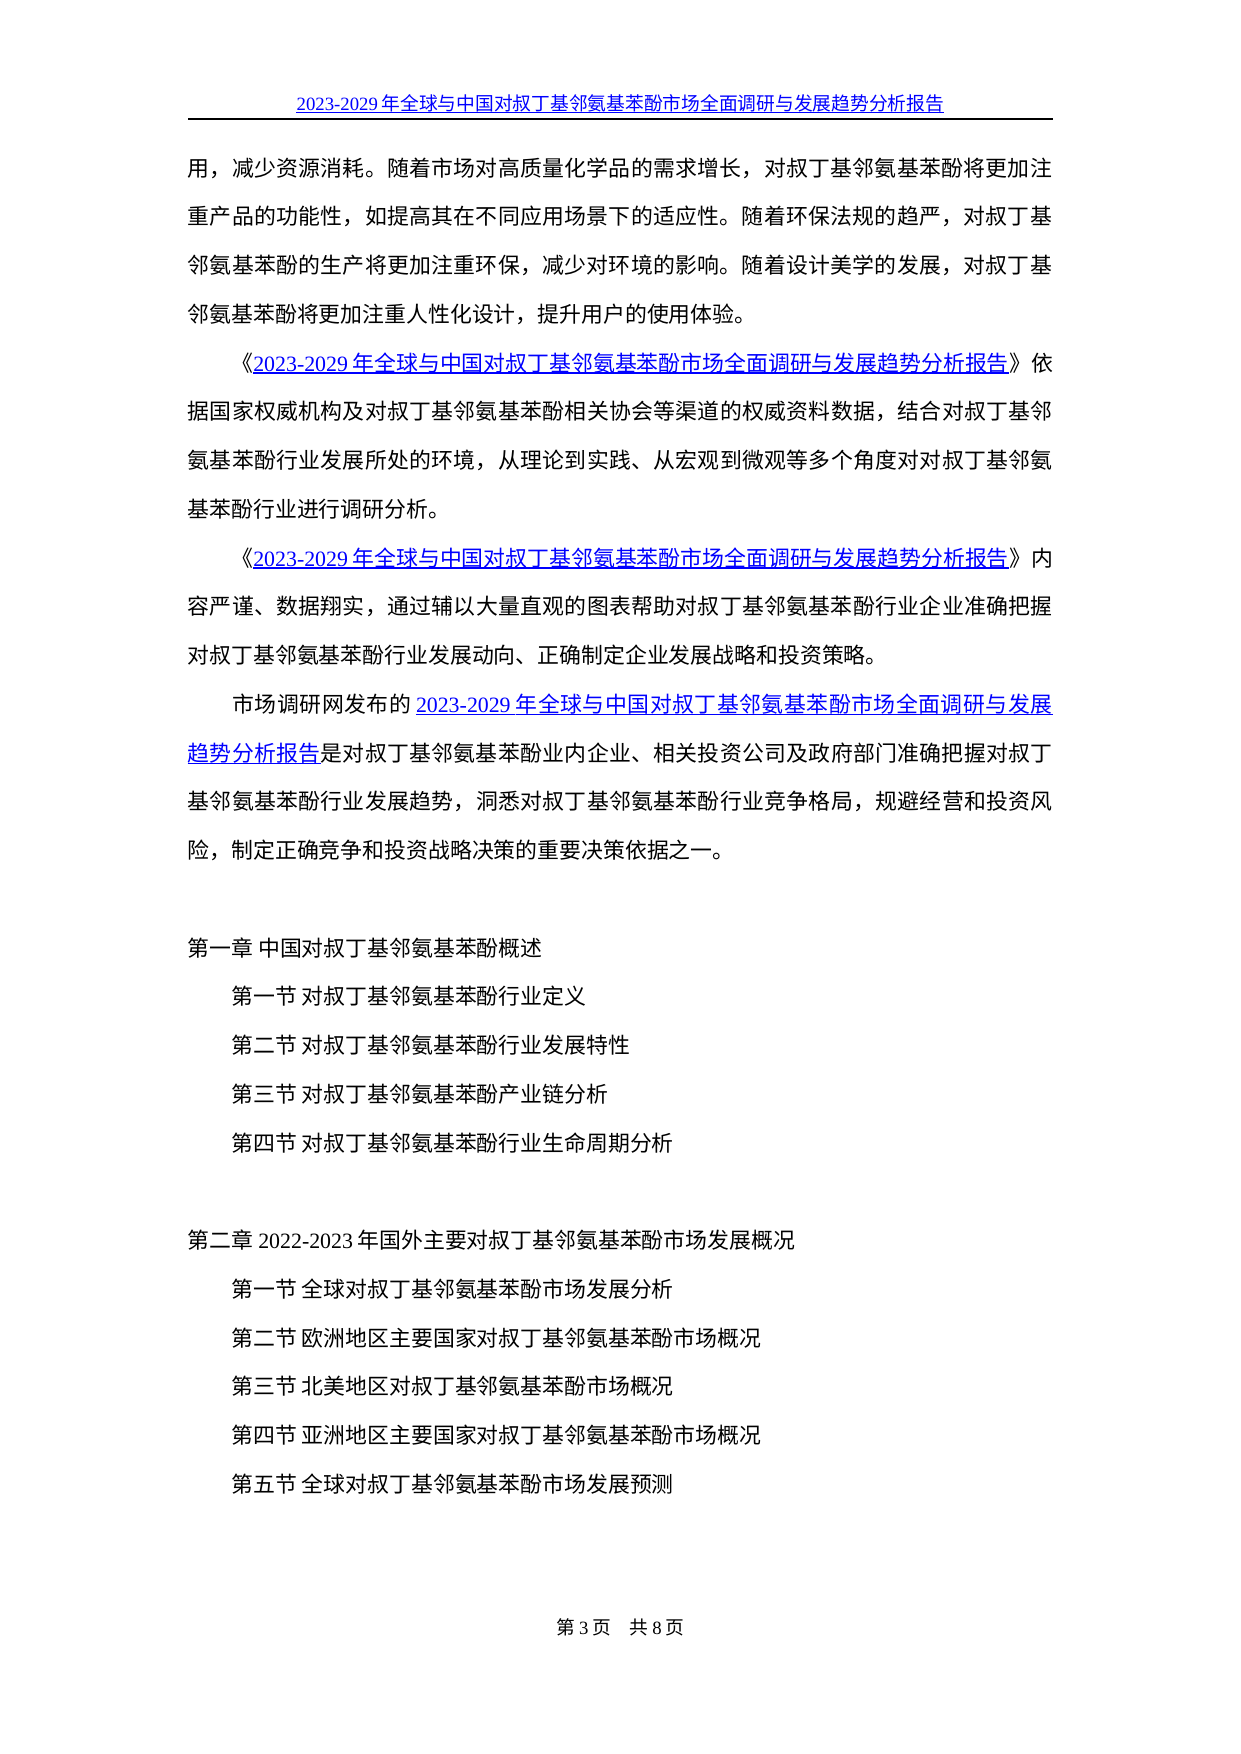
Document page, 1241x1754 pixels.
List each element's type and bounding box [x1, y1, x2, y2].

text [187, 150, 1053, 1499]
